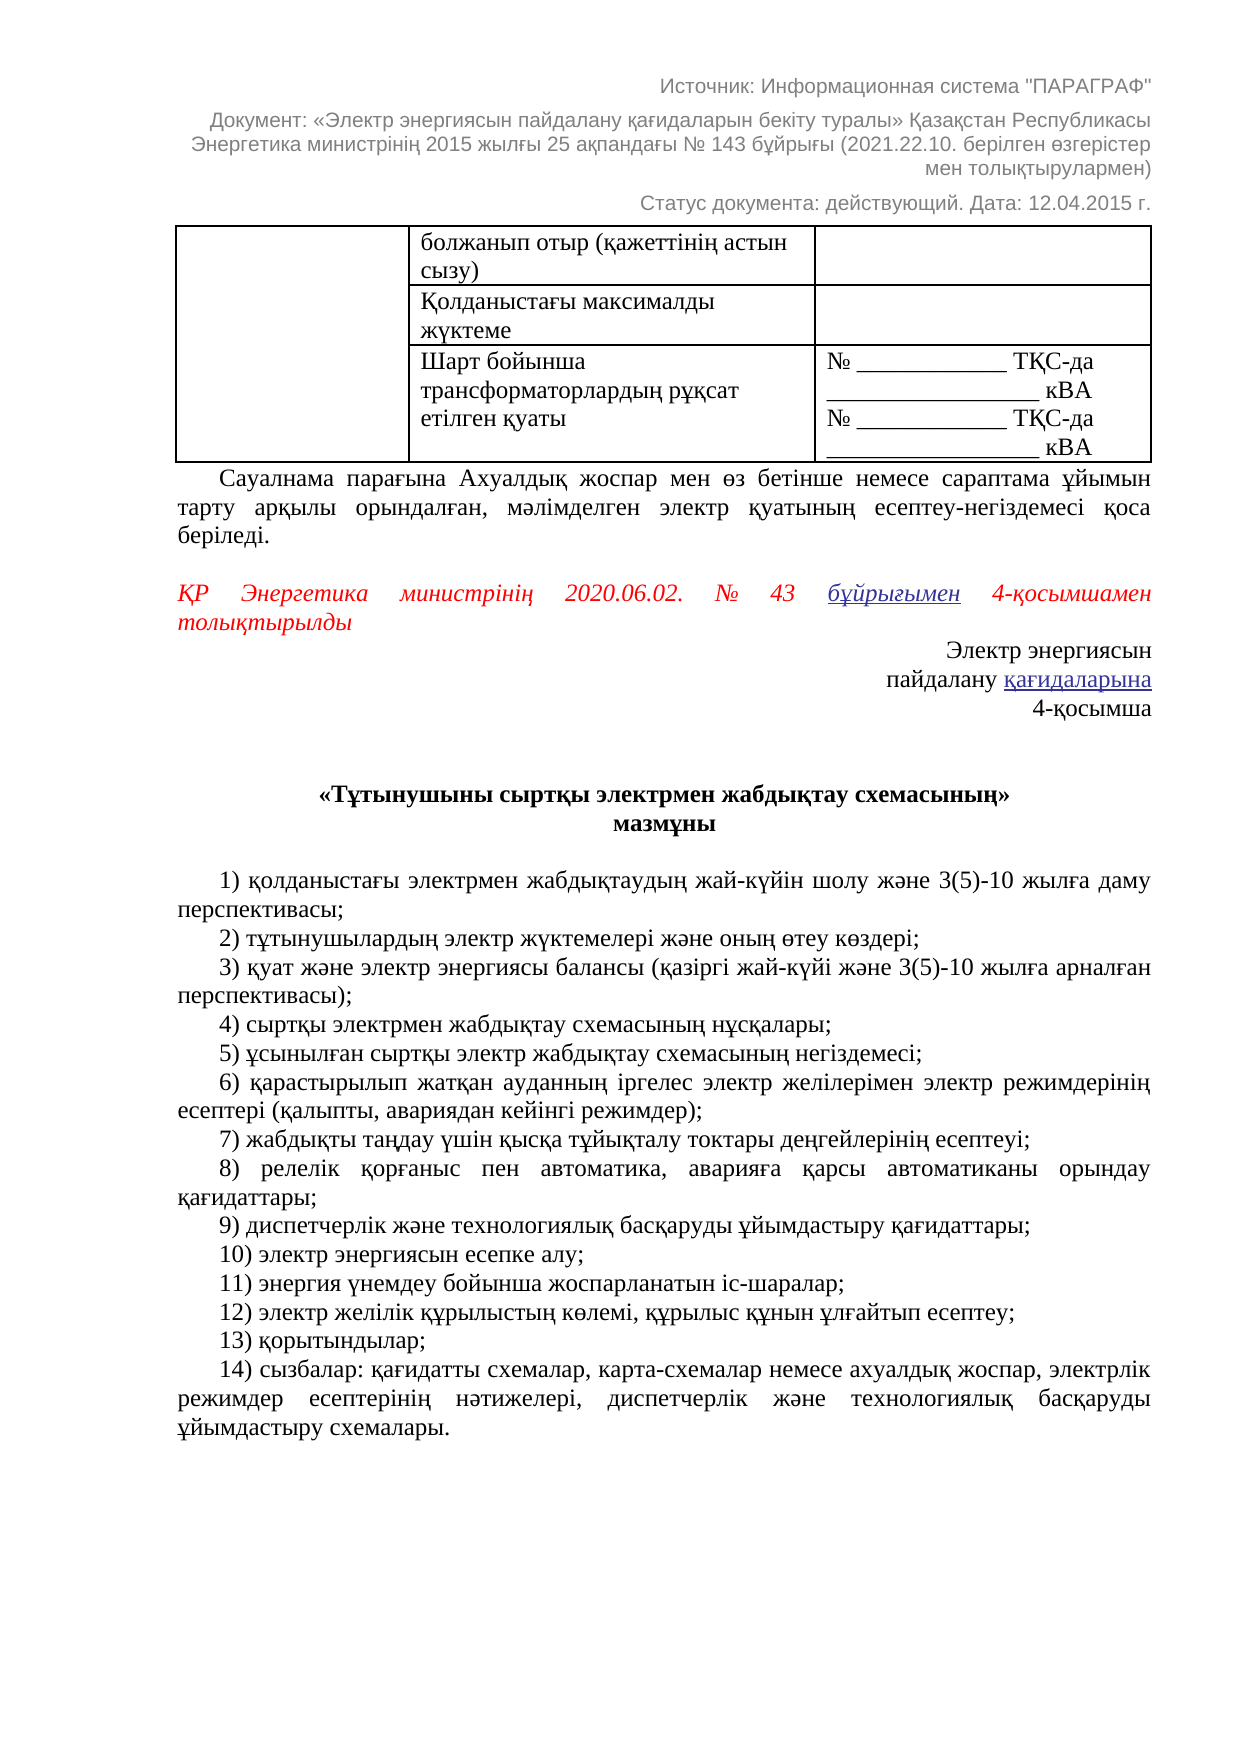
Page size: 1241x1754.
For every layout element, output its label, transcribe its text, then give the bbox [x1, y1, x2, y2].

text 11) энергия үнемдеу бойынша жоспарланатын іс-шаралар; [177, 1268, 1152, 1297]
text 7) жабдықты таңдау үшін қысқа тұйықталу токтары деңгейлерінің есептеуі; [177, 1124, 1152, 1153]
text 12) электр желілік құрылыстың көлемі, құрылыс құнын ұлғайтып есептеу; [177, 1297, 1152, 1326]
text 10) электр энергиясын есепке алу; [177, 1239, 1152, 1268]
text 3) қуат және электр энергиясы балансы (қазіргі жай-күйі және 3(5)-10 жылға арналған перспективасы); [177, 952, 1152, 1009]
text 8) релелік қорғаныс пен автоматика, аварияға қарсы автоматиканы орындау қағидаттары; [177, 1153, 1152, 1211]
text «Тұтынушыны сыртқы электрмен жабдықтау схемасының» [177, 779, 1152, 808]
text 9) диспетчерлік және технологиялық басқаруды ұйымдастыру қағидаттары; [177, 1211, 1152, 1239]
table_cell [816, 286, 1150, 344]
text пайдалану қағидаларына [177, 664, 1152, 693]
text ҚР Энергетика министрінің 2020.06.02. № 43 бұйрығымен 4-қосымшамен толықтырылды [177, 578, 1152, 636]
text 2) тұтынушылардың электр жүктемелері және оның өтеу көздері; [177, 923, 1152, 952]
table_cell Шарт бойынша трансформаторлардың рұқсат етілген қуаты [410, 346, 814, 461]
text 14) сызбалар: қағидатты схемалар, карта-схемалар немесе ахуалдық жоспар, электрлік режимдер есептерінің нәтижелері, диспетчерлік және технологиялық басқаруды ұйымдастыру схемалары. [177, 1354, 1152, 1441]
text Электр энергиясын [177, 636, 1152, 664]
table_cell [816, 227, 1150, 284]
text 4-қосымша [177, 693, 1152, 722]
text 13) қорытындылар; [177, 1326, 1152, 1354]
text 5) ұсынылған сыртқы электр жабдықтау схемасының негіздемесі; [177, 1038, 1152, 1067]
text 1) қолданыстағы электрмен жабдықтаудың жай-күйін шолу және 3(5)-10 жылға даму перспективасы; [177, 866, 1152, 923]
table_cell Қолданыстағы максималды жүктеме [410, 286, 814, 344]
text 4) сыртқы электрмен жабдықтау схемасының нұсқалары; [177, 1009, 1152, 1038]
text Сауалнама парағына Ахуалдық жоспар мен өз бетінше немесе сараптама ұйымын тарту арқылы орындалған, мәлімделген электр қуатының есептеу-негіздемесі қоса беріледі. [177, 463, 1152, 549]
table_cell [410, 227, 814, 284]
table_cell № ____________ ТҚС-да _________________ кВА № ____________ ТҚС-да _________________ кВА [816, 346, 1150, 461]
text мазмұны [177, 808, 1152, 837]
text 6) қарастырылып жатқан ауданның іргелес электр желілерімен электр режимдерінің есептері (қалыпты, авариядан кейінгі режимдер); [177, 1067, 1152, 1124]
